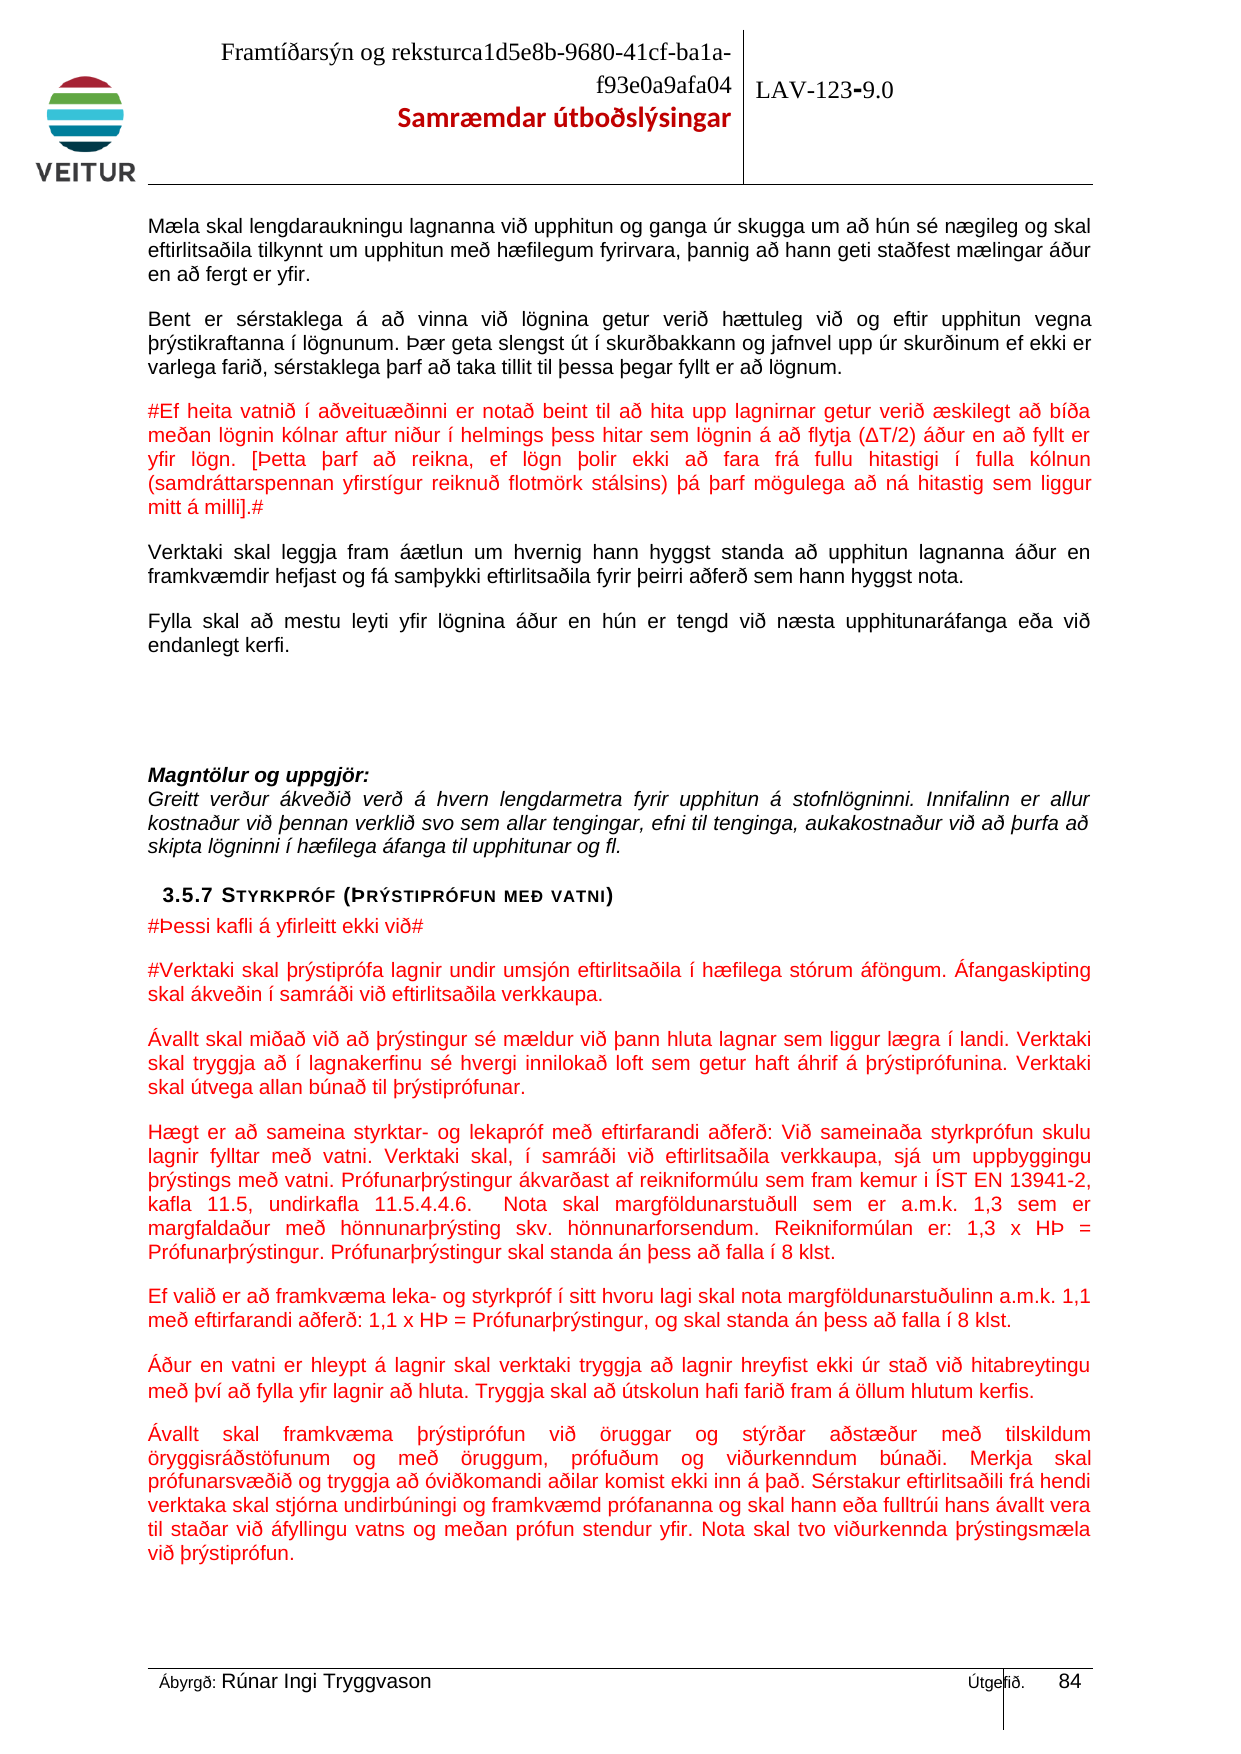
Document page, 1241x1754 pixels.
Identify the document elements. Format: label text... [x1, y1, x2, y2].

text Ávallt skal miðað við að þrýstingur sé mældur við þann hluta lagnar sem liggur lægra í landi. Verktaki skal tryggja að í lagnakerfinu sé hvergi innilokað loft sem getur haft áhrif á þrýstiprófunina. Verktaki skal útvega allan búnað til þrýstiprófunar. [148, 1027, 1093, 1099]
text Ávallt skal framkvæma þrýstiprófun við öruggar og stýrðar aðstæður með tilskildum öryggisráðstöfunum og með öruggum, prófuðum og viðurkenndum búnaði. Merkja skal prófunarsvæðið og tryggja að óviðkomandi aðilar komist ekki inn á það. Sérstakur eftirlitsaðili frá hendi verktaka skal stjórna undirbúningi og framkvæmd prófananna og skal hann eða fulltrúi hans ávallt vera til staðar við áfyllingu vatns og meðan prófun stendur yfir. Nota skal tvo viðurkennda þrýstingsmæla við þrýstiprófun. [148, 1421, 1093, 1565]
picture [28, 71, 142, 187]
text Áður en vatni er hleypt á lagnir skal verktaki tryggja að lagnir hreyfist ekki úr stað við hitabreytingu með því að fylla yfir lagnir að hluta. Tryggja skal að útskolun hafi farið fram á öllum hlutum kerfis. [148, 1353, 1093, 1403]
subtitle Styrkpróf (Þrýstiprófun með vatni) [162, 883, 1093, 907]
text Ef valið er að framkvæma leka- og styrkpróf í sitt hvoru lagi skal nota margföldunarstuðulinn a.m.k. 1,1 með eftirfarandi aðferð: 1,1 x HÞ = Prófunarþrýstingur, og skal standa án þess að falla í 8 klst. [148, 1284, 1093, 1332]
text Hægt er að sameina styrktar- og lekapróf með eftirfarandi aðferð: Við sameinaða styrkprófun skulu lagnir fylltar með vatni. Verktaki skal, í samráði við eftirlitsaðila verkkaupa, sjá um uppbyggingu þrýstings með vatni. Prófunarþrýstingur ákvarðast af reikniformúlu sem fram kemur i ÍST EN 13941-2, kafla 11.5, undirkafla 11.5.4.4.6. Nota skal margföldunarstuðull sem er a.m.k. 1,3 sem er margfaldaður með hönnunarþrýsting skv. hönnunarforsendum. Reikniformúlan er: 1,3 x HÞ = Prófunarþrýstingur. Prófunarþrýstingur skal standa án þess að falla í 8 klst. [148, 1120, 1093, 1263]
text #Verktaki skal þrýstiprófa lagnir undir umsjón eftirlitsaðila í hæfilega stórum áföngum. Áfangaskipting skal ákveðin í samráði við eftirlitsaðila verkkaupa. [148, 958, 1093, 1006]
text #Ef heita vatnið í aðveituæðinni er notað beint til að hita upp lagnirnar getur verið æskilegt að bíða meðan lögnin kólnar aftur niður í helmings þess hitar sem lögnin á að flytja (ΔT/2) áður en að fyllt er yfir lögn. [Þetta þarf að reikna, ef lögn þolir ekki að fara frá fullu hitastigi í fulla kólnun (samdráttarspennan yfirstígur reiknuð flotmörk stálsins) þá þarf mögulega að ná hitastig sem liggur mitt á milli].# [148, 399, 1093, 519]
text Mæla skal lengdaraukningu lagnanna við upphitun og ganga úr skugga um að hún sé nægileg og skal eftirlitsaðila tilkynnt um upphitun með hæfilegum fyrirvara, þannig að hann geti staðfest mælingar áður en að fergt er yfir. [148, 214, 1093, 286]
text Greitt verður ákveðið verð á hvern lengdarmetra fyrir upphitun á stofnlögninni. Innifalinn er allur kostnaður við þennan verklið svo sem allar tengingar, efni til tenginga, aukakostnaður við að þurfa að skipta lögninni í hæfilega áfanga til upphitunar og fl. [148, 786, 1093, 858]
text Bent er sérstaklega á að vinna við lögnina getur verið hættuleg við og eftir upphitun vegna þrýstikraftanna í lögnunum. Þær geta slengst út í skurðbakkann og jafnvel upp úr skurðinum ef ekki er varlega farið, sérstaklega þarf að taka tillit til þessa þegar fyllt er að lögnum. [148, 307, 1093, 378]
text Magntölur og uppgjör: [148, 762, 1093, 786]
text Verktaki skal leggja fram áætlun um hvernig hann hyggst standa að upphitun lagnanna áður en framkvæmdir hefjast og fá samþykki eftirlitsaðila fyrir þeirri aðferð sem hann hyggst nota. [148, 540, 1093, 588]
text #Þessi kafli á yfirleitt ekki við# [148, 913, 1093, 937]
text Fylla skal að mestu leyti yfir lögnina áður en hún er tengd við næsta upphitunaráfanga eða við endanlegt kerfi. [148, 609, 1093, 657]
